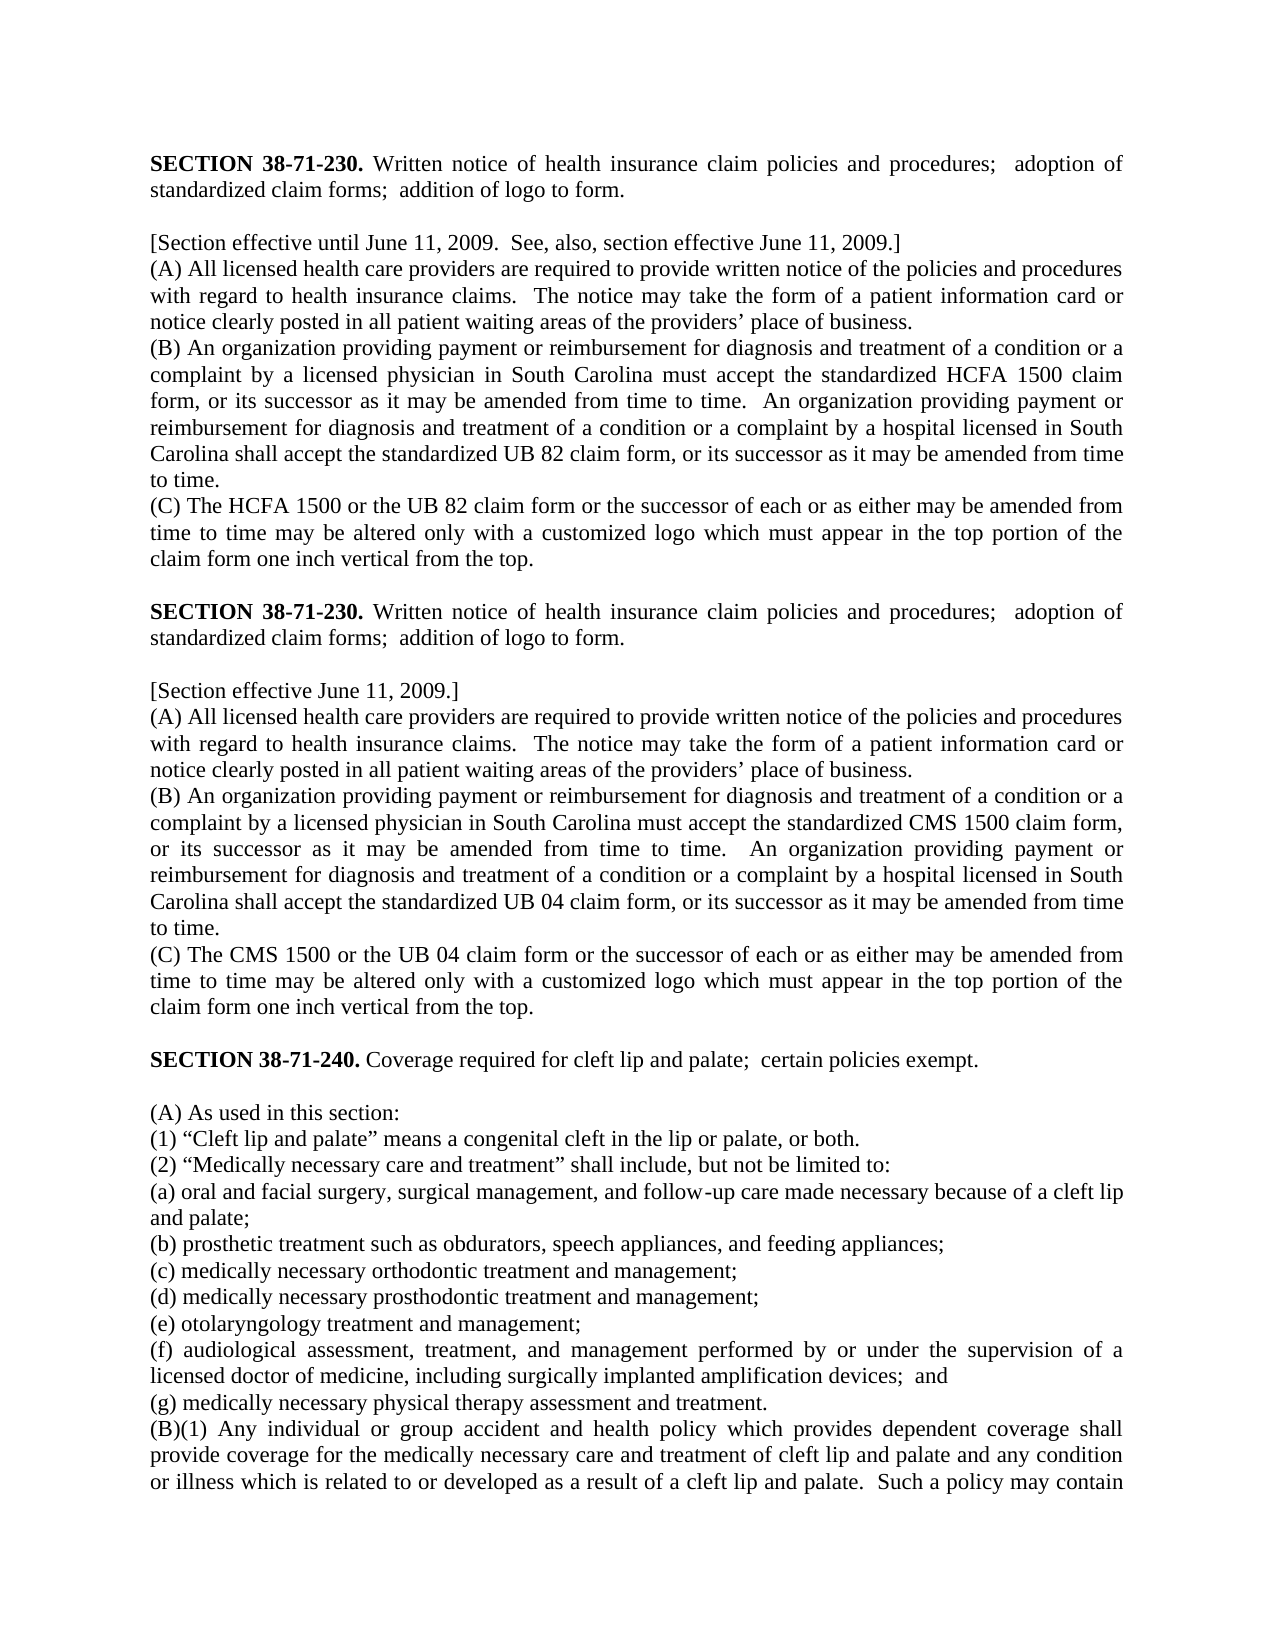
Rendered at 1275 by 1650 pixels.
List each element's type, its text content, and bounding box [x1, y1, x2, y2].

text (A) As used in this section: [150, 1099, 1125, 1125]
text (e) otolaryngology treatment and management; [150, 1309, 1125, 1336]
text (a) oral and facial surgery, surgical management, and follow-up care made necessary because of a cleft lip and palate; [150, 1178, 1125, 1231]
text SECTION 38-71-230. Written notice of health insurance claim policies and procedures; adoption of standardized claim forms; addition of logo to form. [150, 598, 1125, 651]
text (B) An organization providing payment or reimbursement for diagnosis and treatment of a condition or a complaint by a licensed physician in South Carolina must accept the standardized CMS 1500 claim form, or its successor as it may be amended from time to time. An organization providing payment or reimbursement for diagnosis and treatment of a condition or a complaint by a hospital licensed in South Carolina shall accept the standardized UB 04 claim form, or its successor as it may be amended from time to time. [150, 782, 1125, 941]
text [Section effective until June 11, 2009. See, also, section effective June 11, 2009.] [150, 229, 1125, 255]
text (A) All licensed health care providers are required to provide written notice of the policies and procedures with regard to health insurance claims. The notice may take the form of a patient information card or notice clearly posted in all patient waiting areas of the providers’ place of business. [150, 255, 1125, 334]
text SECTION 38-71-230. Written notice of health insurance claim policies and procedures; adoption of standardized claim forms; addition of logo to form. [150, 150, 1125, 203]
text SECTION 38-71-240. Coverage required for cleft lip and palate; certain policies exempt. [150, 1046, 1125, 1072]
text (A) All licensed health care providers are required to provide written notice of the policies and procedures with regard to health insurance claims. The notice may take the form of a patient information card or notice clearly posted in all patient waiting areas of the providers’ place of business. [150, 703, 1125, 782]
text (b) prosthetic treatment such as obdurators, speech appliances, and feeding appliances; [150, 1231, 1125, 1257]
text (C) The HCFA 1500 or the UB 82 claim form or the successor of each or as either may be amended from time to time may be altered only with a customized logo which must appear in the top portion of the claim form one inch vertical from the top. [150, 493, 1125, 572]
text (c) medically necessary orthodontic treatment and management; [150, 1257, 1125, 1283]
text (C) The CMS 1500 or the UB 04 claim form or the successor of each or as either may be amended from time to time may be altered only with a customized logo which must appear in the top portion of the claim form one inch vertical from the top. [150, 941, 1125, 1020]
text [150, 1415, 1125, 1494]
text (g) medically necessary physical therapy assessment and treatment. [150, 1389, 1125, 1415]
text (2) “Medically necessary care and treatment” shall include, but not be limited to: [150, 1151, 1125, 1178]
text [Section effective June 11, 2009.] [150, 677, 1125, 703]
text (B) An organization providing payment or reimbursement for diagnosis and treatment of a condition or a complaint by a licensed physician in South Carolina must accept the standardized HCFA 1500 claim form, or its successor as it may be amended from time to time. An organization providing payment or reimbursement for diagnosis and treatment of a condition or a complaint by a hospital licensed in South Carolina shall accept the standardized UB 82 claim form, or its successor as it may be amended from time to time. [150, 334, 1125, 493]
text (f) audiological assessment, treatment, and management performed by or under the supervision of a licensed doctor of medicine, including surgically implanted amplification devices; and [150, 1336, 1125, 1389]
text (d) medically necessary prosthodontic treatment and management; [150, 1283, 1125, 1309]
text (1) “Cleft lip and palate” means a congenital cleft in the lip or palate, or both. [150, 1125, 1125, 1151]
